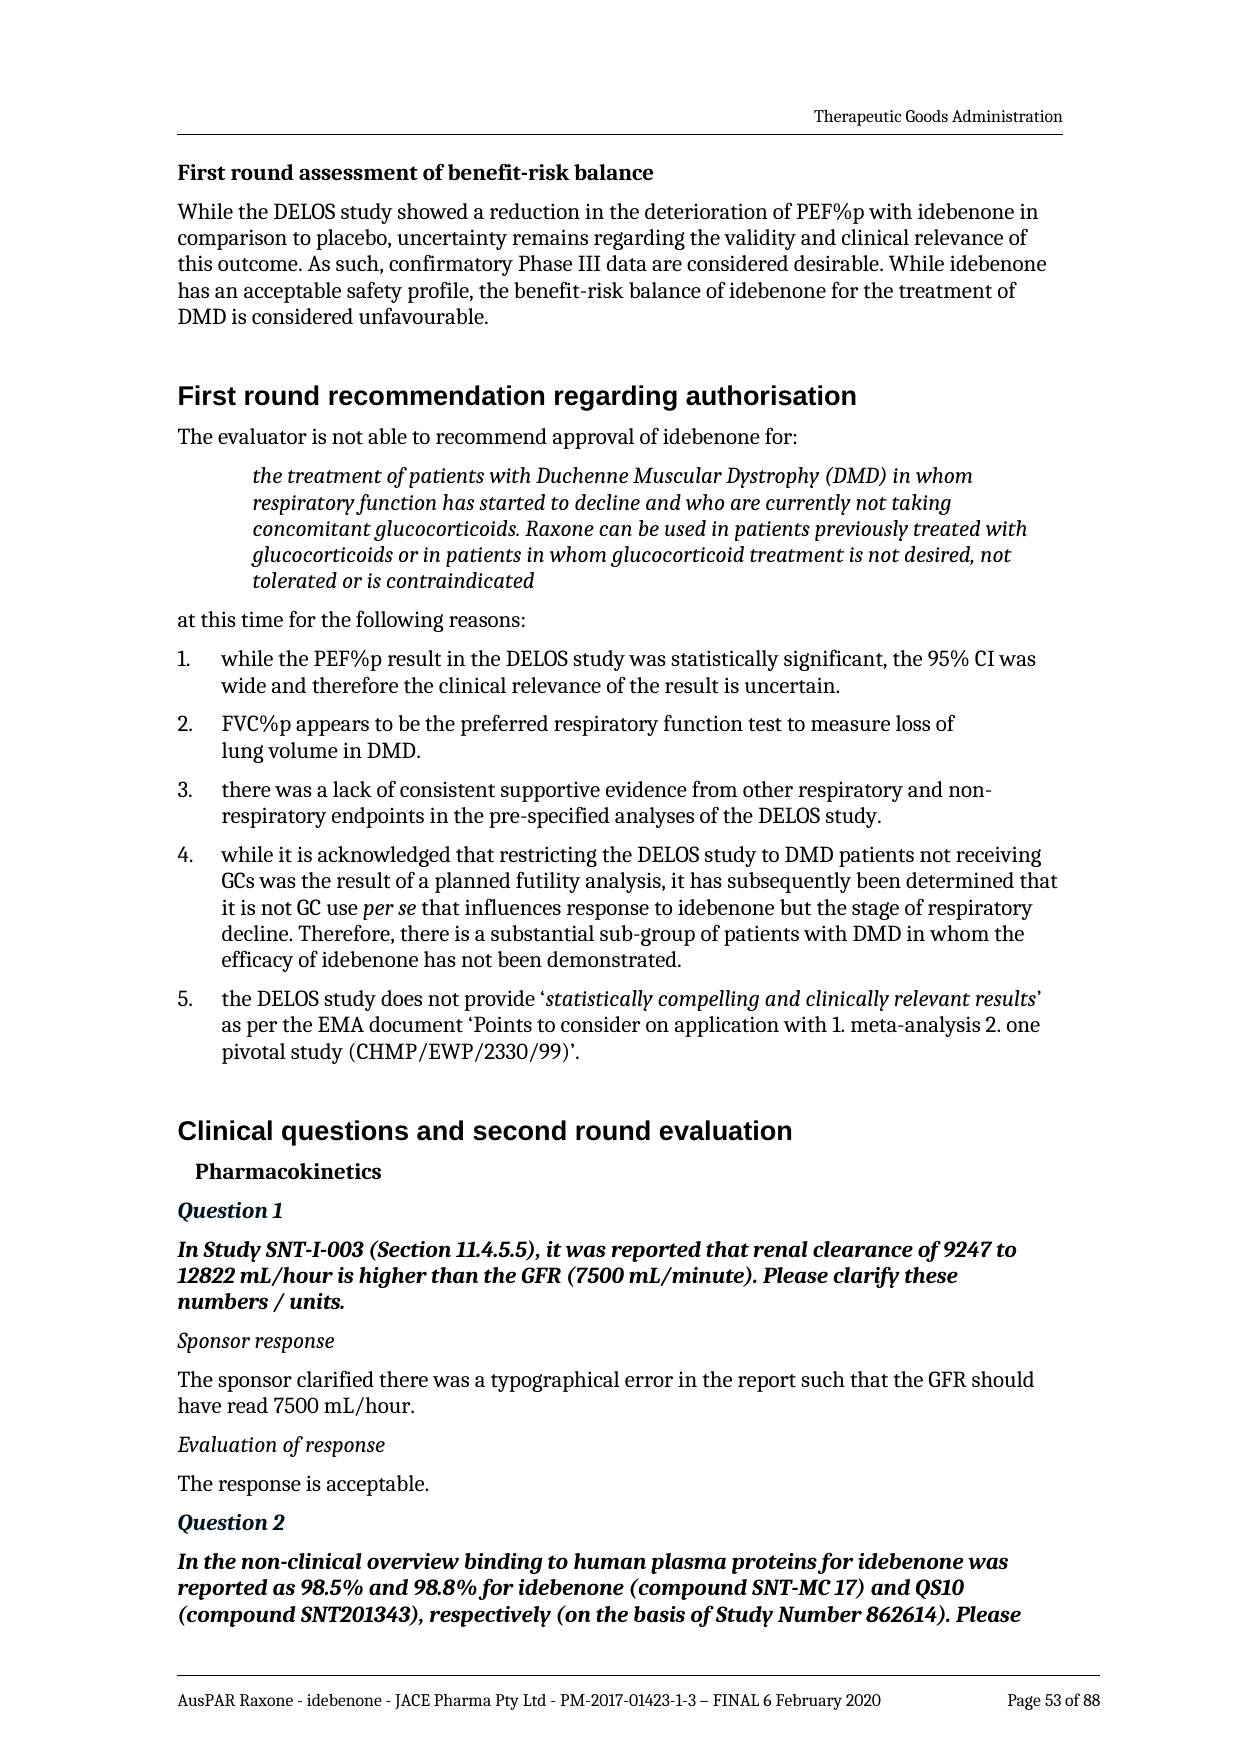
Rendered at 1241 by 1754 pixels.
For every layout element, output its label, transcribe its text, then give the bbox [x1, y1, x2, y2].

subtitle Evaluation of response [177, 1432, 1063, 1458]
text The response is acceptable. [177, 1471, 1063, 1497]
text the DELOS study does not provide ‘statistically compelling and clinically relevant results’ as per the EMA document ‘Points to consider on application with 1. meta-analysis 2. one pivotal study (CHMP/EWP/2330/99)’. [177, 986, 1063, 1065]
text there was a lack of consistent supportive evidence from other respiratory and non-respiratory endpoints in the pre-specified analyses of the DELOS study. [177, 776, 1063, 829]
text FVC%p appears to be the preferred respiratory function test to measure loss of lung volume in DMD. [177, 711, 1063, 764]
subtitle First round assessment of benefit-risk balance [177, 160, 1063, 186]
text The evaluator is not able to recommend approval of idebenone for: [177, 424, 1063, 450]
text The sponsor clarified there was a typographical error in the report such that the GFR should have read 7500 mL/hour. [177, 1367, 1063, 1419]
text while it is acknowledged that restricting the DELOS study to DMD patients not receiving GCs was the result of a planned futility analysis, it has subsequently been determined that it is not GC use per se that influences response to idebenone but the stage of respiratory decline. Therefore, there is a substantial sub-group of patients with DMD in whom the efficacy of idebenone has not been demonstrated. [177, 842, 1063, 973]
subtitle Question 1 [177, 1198, 1063, 1224]
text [177, 1549, 1063, 1628]
subtitle Clinical questions and second round evaluation [177, 1115, 1063, 1146]
text while the PEF%p result in the DELOS study was statistically significant, the 95% CI was wide and therefore the clinical relevance of the result is uncertain. [177, 646, 1063, 699]
text While the DELOS study showed a reduction in the deterioration of PEF%p with idebenone in comparison to placebo, uncertainty remains regarding the validity and clinical relevance of this outcome. As such, confirmatory Phase III data are considered desirable. While idebenone has an acceptable safety profile, the benefit-risk balance of idebenone for the treatment of DMD is considered unfavourable. [177, 198, 1063, 330]
subtitle Question 2 [177, 1510, 1063, 1536]
subtitle Sponsor response [177, 1328, 1063, 1354]
text the treatment of patients with Duchenne Muscular Dystrophy (DMD) in whom respiratory function has started to decline and who are currently not taking concomitant glucocorticoids. Raxone can be used in patients previously treated with glucocorticoids or in patients in whom glucocorticoid treatment is not desired, not tolerated or is contraindicated [252, 463, 1063, 595]
subtitle First round recommendation regarding authorisation [177, 380, 1063, 412]
text In Study SNT-I-003 (Section 11.4.5.5), it was reported that renal clearance of 9247 to 12822 mL/hour is higher than the GFR (7500 mL/minute). Please clarify these numbers / units. [177, 1236, 1063, 1316]
text at this time for the following reasons: [177, 607, 1063, 633]
subtitle Pharmacokinetics [195, 1159, 1063, 1185]
